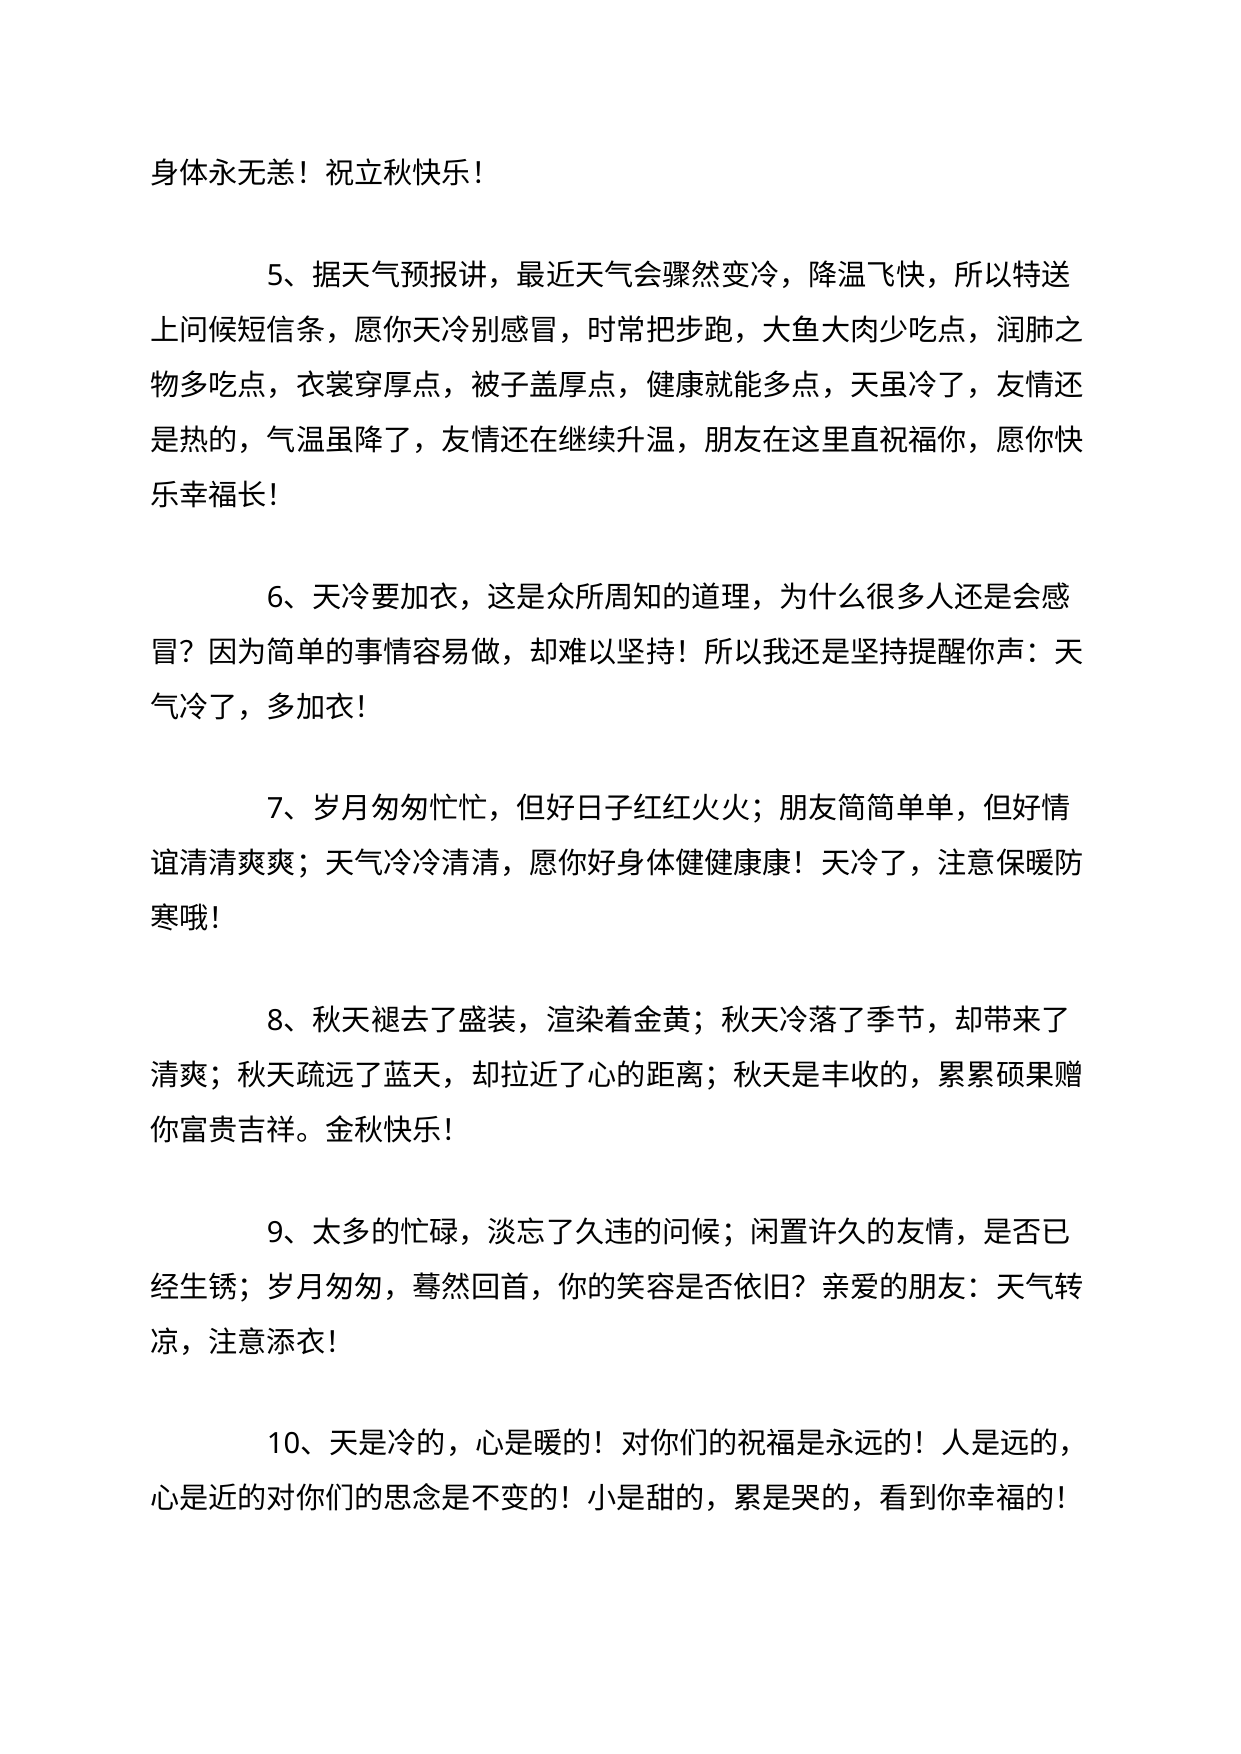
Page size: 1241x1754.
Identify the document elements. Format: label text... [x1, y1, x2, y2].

text 8、秋天褪去了盛装，渲染着金黄；秋天冷落了季节，却带来了清爽；秋天疏远了蓝天，却拉近了心的距离；秋天是丰收的，累累硕果赠你富贵吉祥。金秋快乐！ [150, 997, 1090, 1149]
text 5、据天气预报讲，最近天气会骤然变冷，降温飞快，所以特送上问候短信条，愿你天冷别感冒，时常把步跑，大鱼大肉少吃点，润肺之物多吃点，衣裳穿厚点，被子盖厚点，健康就能多点，天虽冷了，友情还是热的，气温虽降了，友情还在继续升温，朋友在这里直祝福你，愿你快乐幸福长！ [150, 252, 1090, 514]
text 9、太多的忙碌，淡忘了久违的问候；闲置许久的友情，是否已经生锈；岁月匆匆，蓦然回首，你的笑容是否依旧？亲爱的朋友：天气转凉，注意添衣！ [150, 1208, 1090, 1360]
text 6、天冷要加衣，这是众所周知的道理，为什么很多人还是会感冒？因为简单的事情容易做，却难以坚持！所以我还是坚持提醒你声：天气冷了，多加衣！ [150, 573, 1090, 725]
text 10、天是冷的，心是暖的！对你们的祝福是永远的！人是远的，心是近的对你们的思念是不变的！小是甜的，累是哭的，看到你幸福的！ [150, 1420, 1090, 1517]
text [150, 150, 1090, 192]
text 7、岁月匆匆忙忙，但好日子红红火火；朋友简简单单，但好情谊清清爽爽；天气冷冷清清，愿你好身体健健康康！天冷了，注意保暖防寒哦！ [150, 785, 1090, 937]
